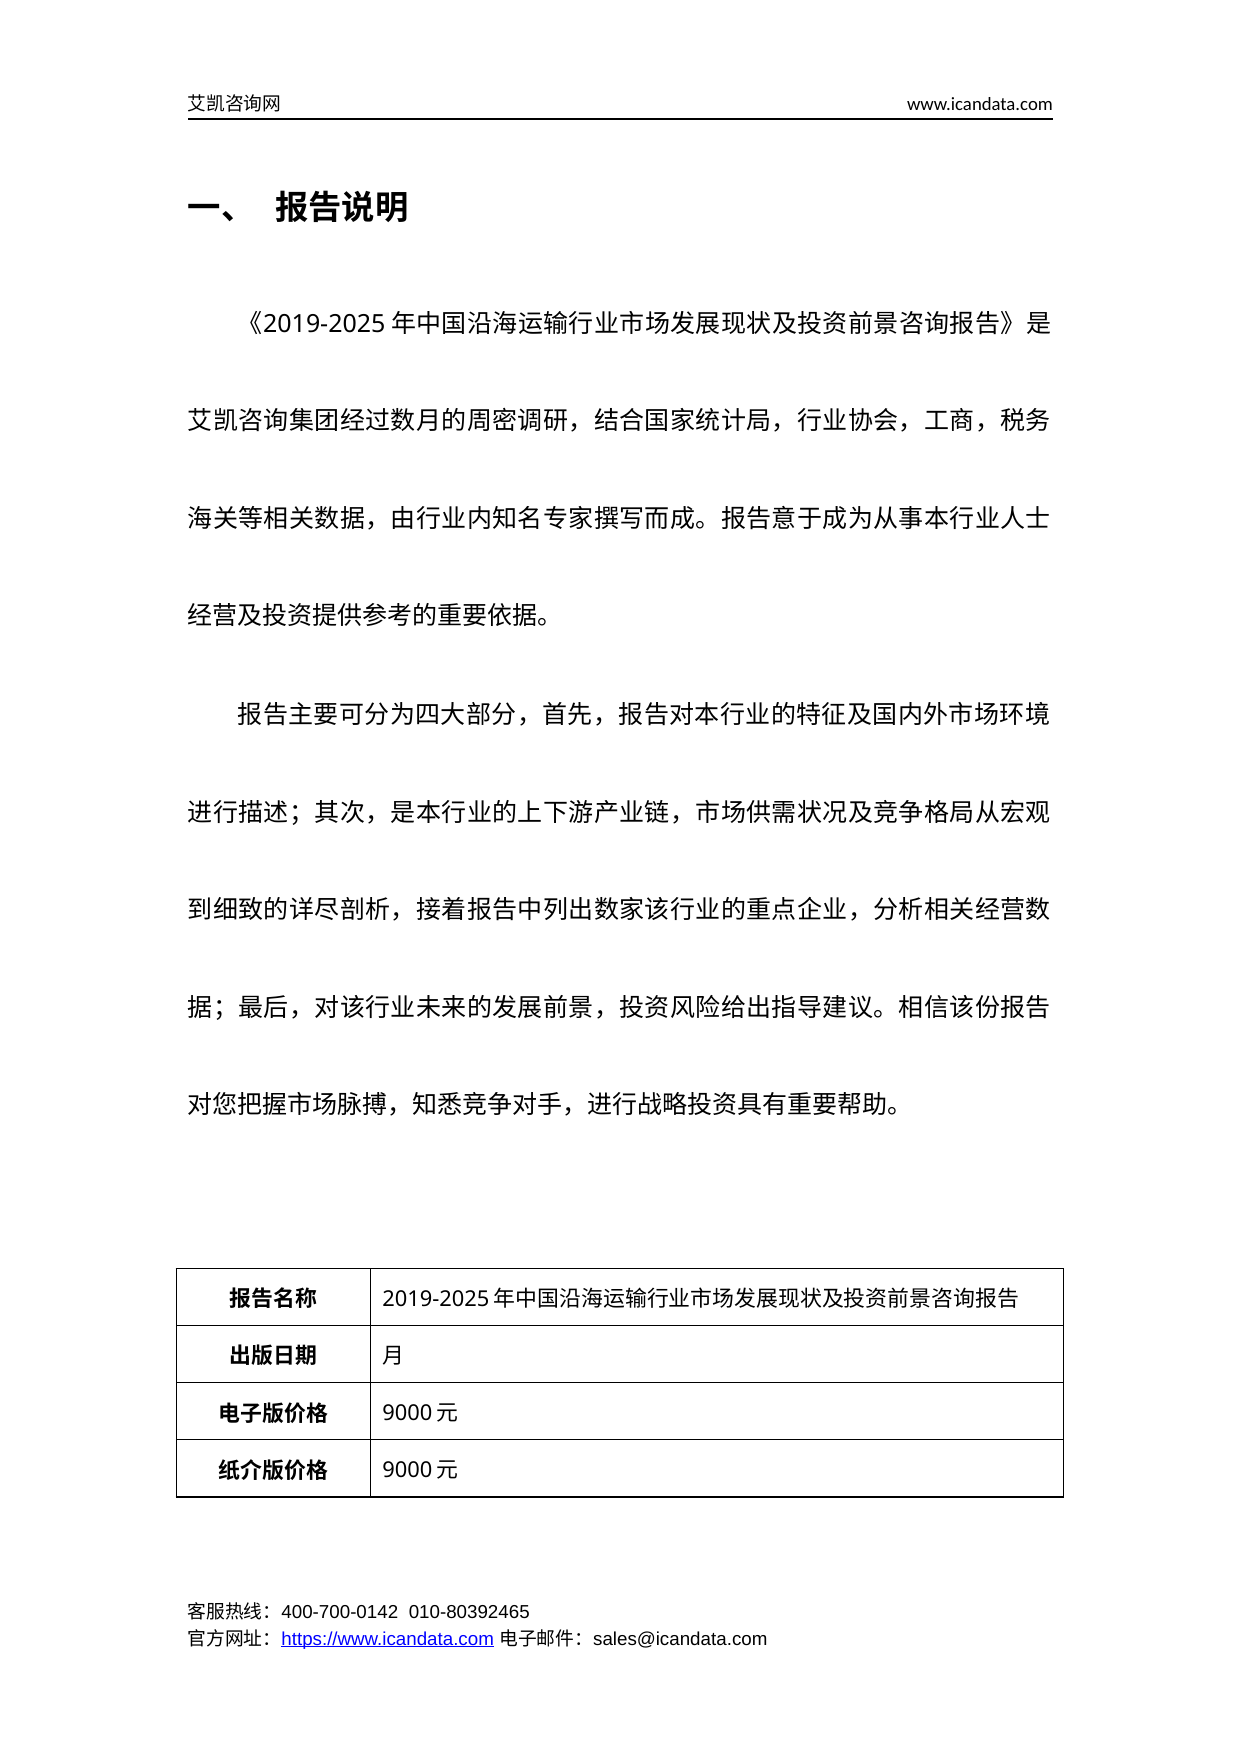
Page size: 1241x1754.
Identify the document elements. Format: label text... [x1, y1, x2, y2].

text 报告主要可分为四大部分，首先，报告对本行业的特征及国内外市场环境进行描述；其次，是本行业的上下游产业链，市场供需状况及竞争格局从宏观到细致的详尽剖析，接着报告中列出数家该行业的重点企业，分析相关经营数据；最后，对该行业未来的发展前景，投资风险给出指导建议。相信该份报告对您把握市场脉搏，知悉竞争对手，进行战略投资具有重要帮助。 [187, 681, 1053, 1136]
table_cell 电子版价格 [177, 1383, 370, 1439]
subtitle 报告说明 [187, 172, 1053, 237]
text 《2019-2025年中国沿海运输行业市场发展现状及投资前景咨询报告》是艾凯咨询集团经过数月的周密调研，结合国家统计局，行业协会，工商，税务海关等相关数据，由行业内知名专家撰写而成。报告意于成为从事本行业人士经营及投资提供参考的重要依据。 [187, 289, 1053, 646]
table_cell 出版日期 [177, 1326, 370, 1382]
table_header 报告名称 [177, 1269, 370, 1325]
table_cell 月 [371, 1326, 1063, 1382]
table_cell 纸介版价格 [177, 1440, 370, 1496]
table_header 2019-2025年中国沿海运输行业市场发展现状及投资前景咨询报告 [371, 1269, 1063, 1325]
table_cell 9000元 [371, 1383, 1063, 1439]
table_cell 9000元 [371, 1440, 1063, 1496]
